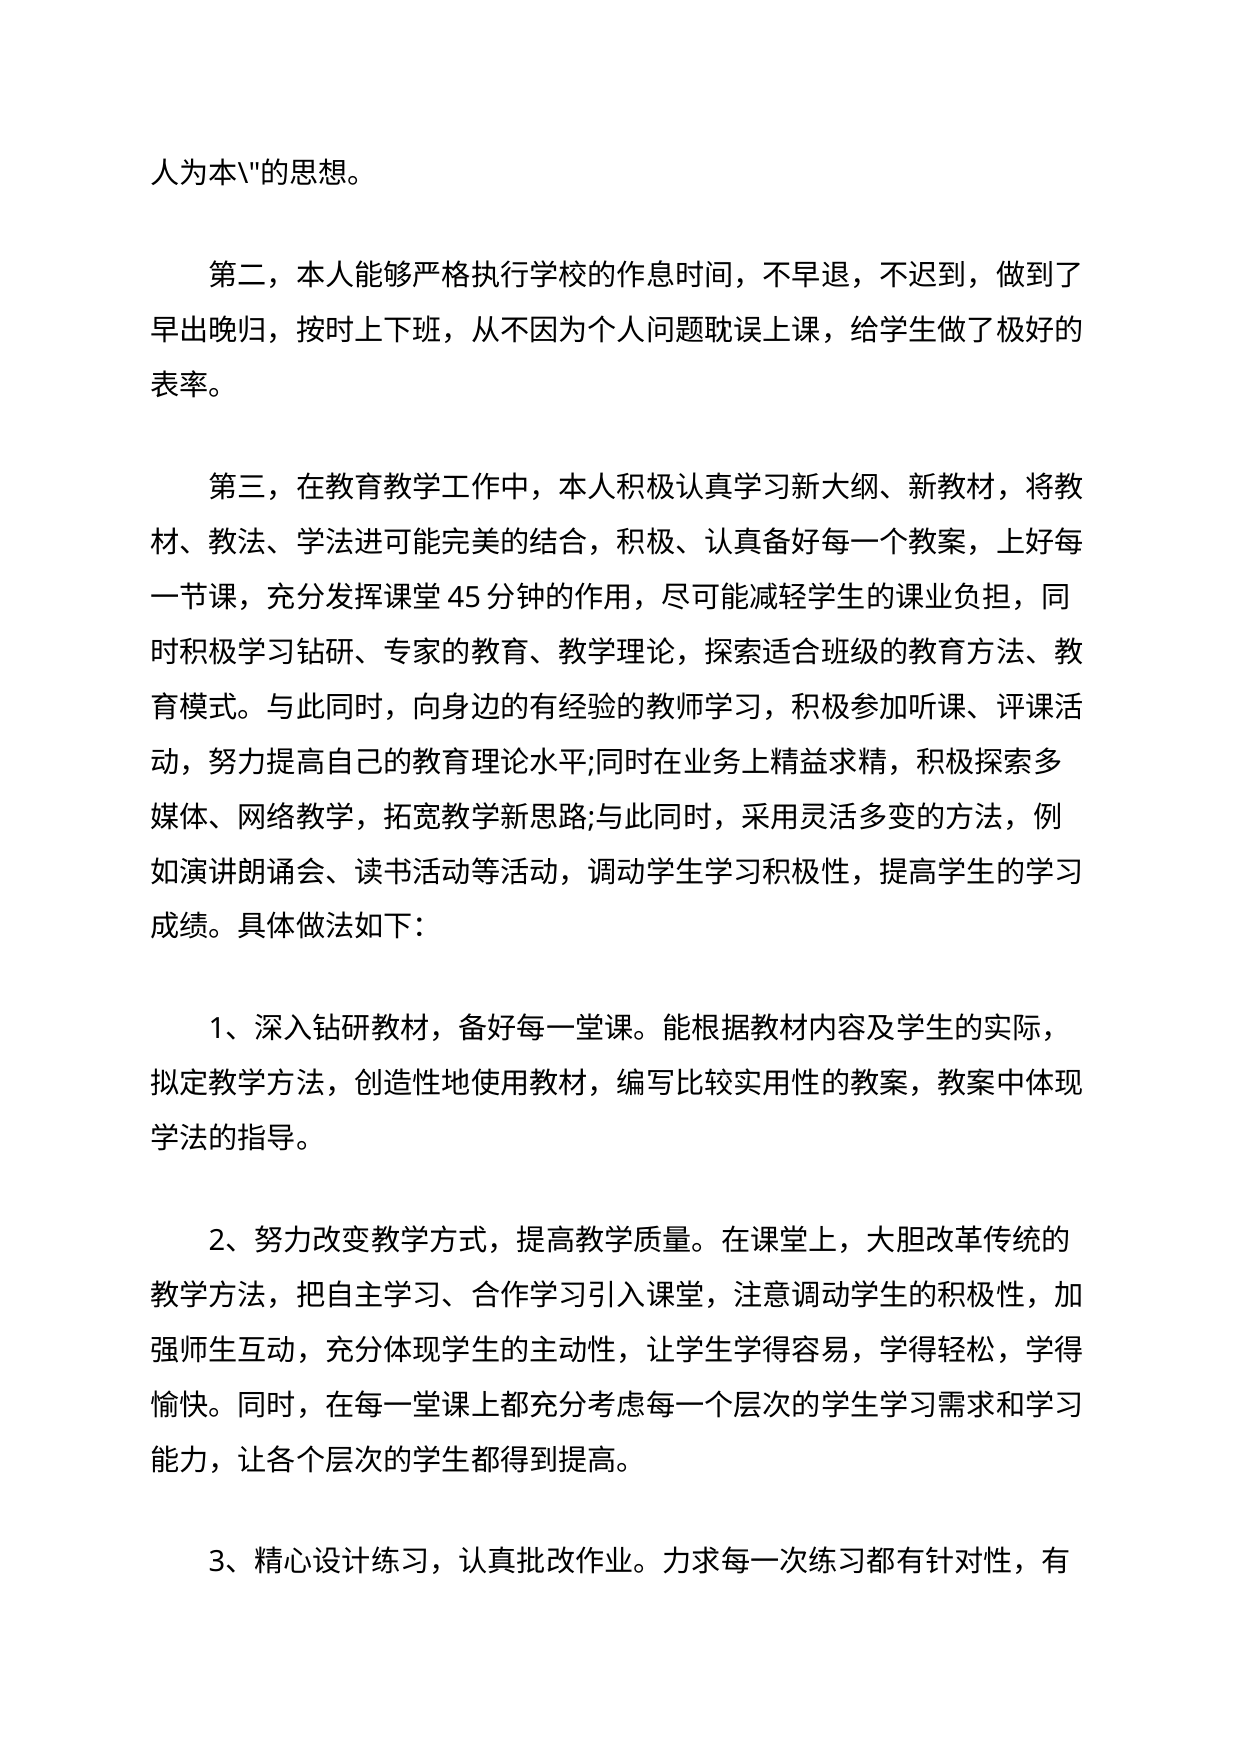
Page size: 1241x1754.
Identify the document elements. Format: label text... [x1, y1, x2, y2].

text 1、深入钻研教材，备好每一堂课。能根据教材内容及学生的实际，拟定教学方法，创造性地使用教材，编写比较实用性的教案，教案中体现学法的指导。 [150, 1005, 1090, 1157]
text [150, 1538, 1090, 1580]
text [150, 150, 1090, 192]
text 2、努力改变教学方式，提高教学质量。在课堂上，大胆改革传统的教学方法，把自主学习、合作学习引入课堂，注意调动学生的积极性，加强师生互动，充分体现学生的主动性，让学生学得容易，学得轻松，学得愉快。同时，在每一堂课上都充分考虑每一个层次的学生学习需求和学习能力，让各个层次的学生都得到提高。 [150, 1216, 1090, 1478]
text 第三，在教育教学工作中，本人积极认真学习新大纲、新教材，将教材、教法、学法进可能完美的结合，积极、认真备好每一个教案，上好每一节课，充分发挥课堂45分钟的作用，尽可能减轻学生的课业负担，同时积极学习钻研、专家的教育、教学理论，探索适合班级的教育方法、教育模式。与此同时，向身边的有经验的教师学习，积极参加听课、评课活动，努力提高自己的教育理论水平;同时在业务上精益求精，积极探索多媒体、网络教学，拓宽教学新思路;与此同时，采用灵活多变的方法，例如演讲朗诵会、读书活动等活动，调动学生学习积极性，提高学生的学习成绩。具体做法如下： [150, 463, 1090, 945]
text 第二，本人能够严格执行学校的作息时间，不早退，不迟到，做到了早出晚归，按时上下班，从不因为个人问题耽误上课，给学生做了极好的表率。 [150, 252, 1090, 404]
